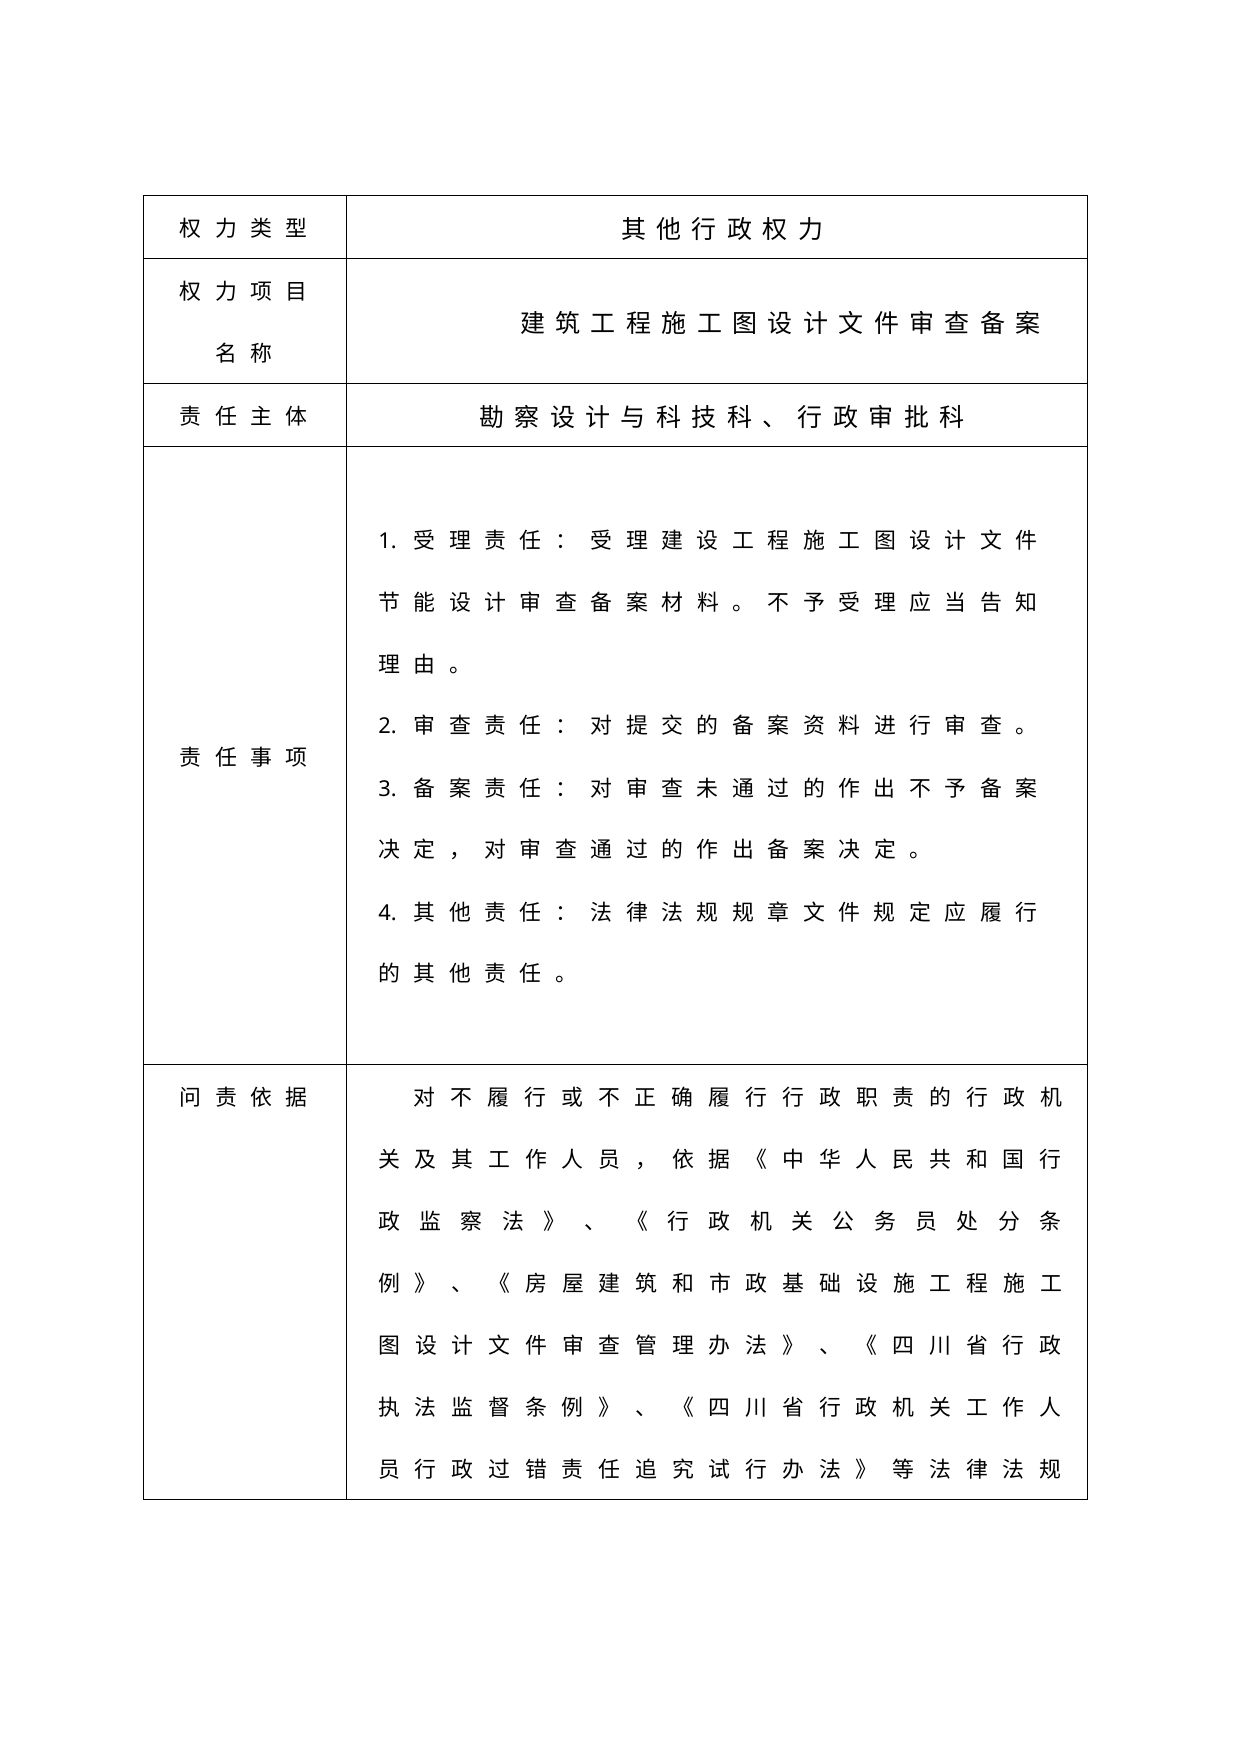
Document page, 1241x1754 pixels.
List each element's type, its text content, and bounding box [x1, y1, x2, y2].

table_cell 勘察设计与科技科、行政审批科 [347, 384, 1087, 446]
table_cell 责任主体 [144, 384, 346, 446]
table_cell 责任事项 [144, 447, 346, 1064]
table_cell 建筑工程施工图设计文件审查备案 [347, 259, 1087, 383]
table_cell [347, 1065, 1087, 1498]
table_cell 权力项目名称 [144, 259, 346, 383]
table_cell 问责依据 [144, 1065, 346, 1498]
table_cell 其他行政权力 [347, 196, 1087, 258]
table_cell 权力类型 [144, 196, 346, 258]
table_cell 1.受理责任：受理建设工程施工图设计文件节能设计审查备案材料。不予受理应当告知理由。 2.审查责任：对提交的备案资料进行审查。 3.备案责任：对审查未通过的作出不予备案决定，对审查通过的作出备案决定。 4.其他责任：法律法规规章文件规定应履行的其他责任。 [347, 447, 1087, 1064]
